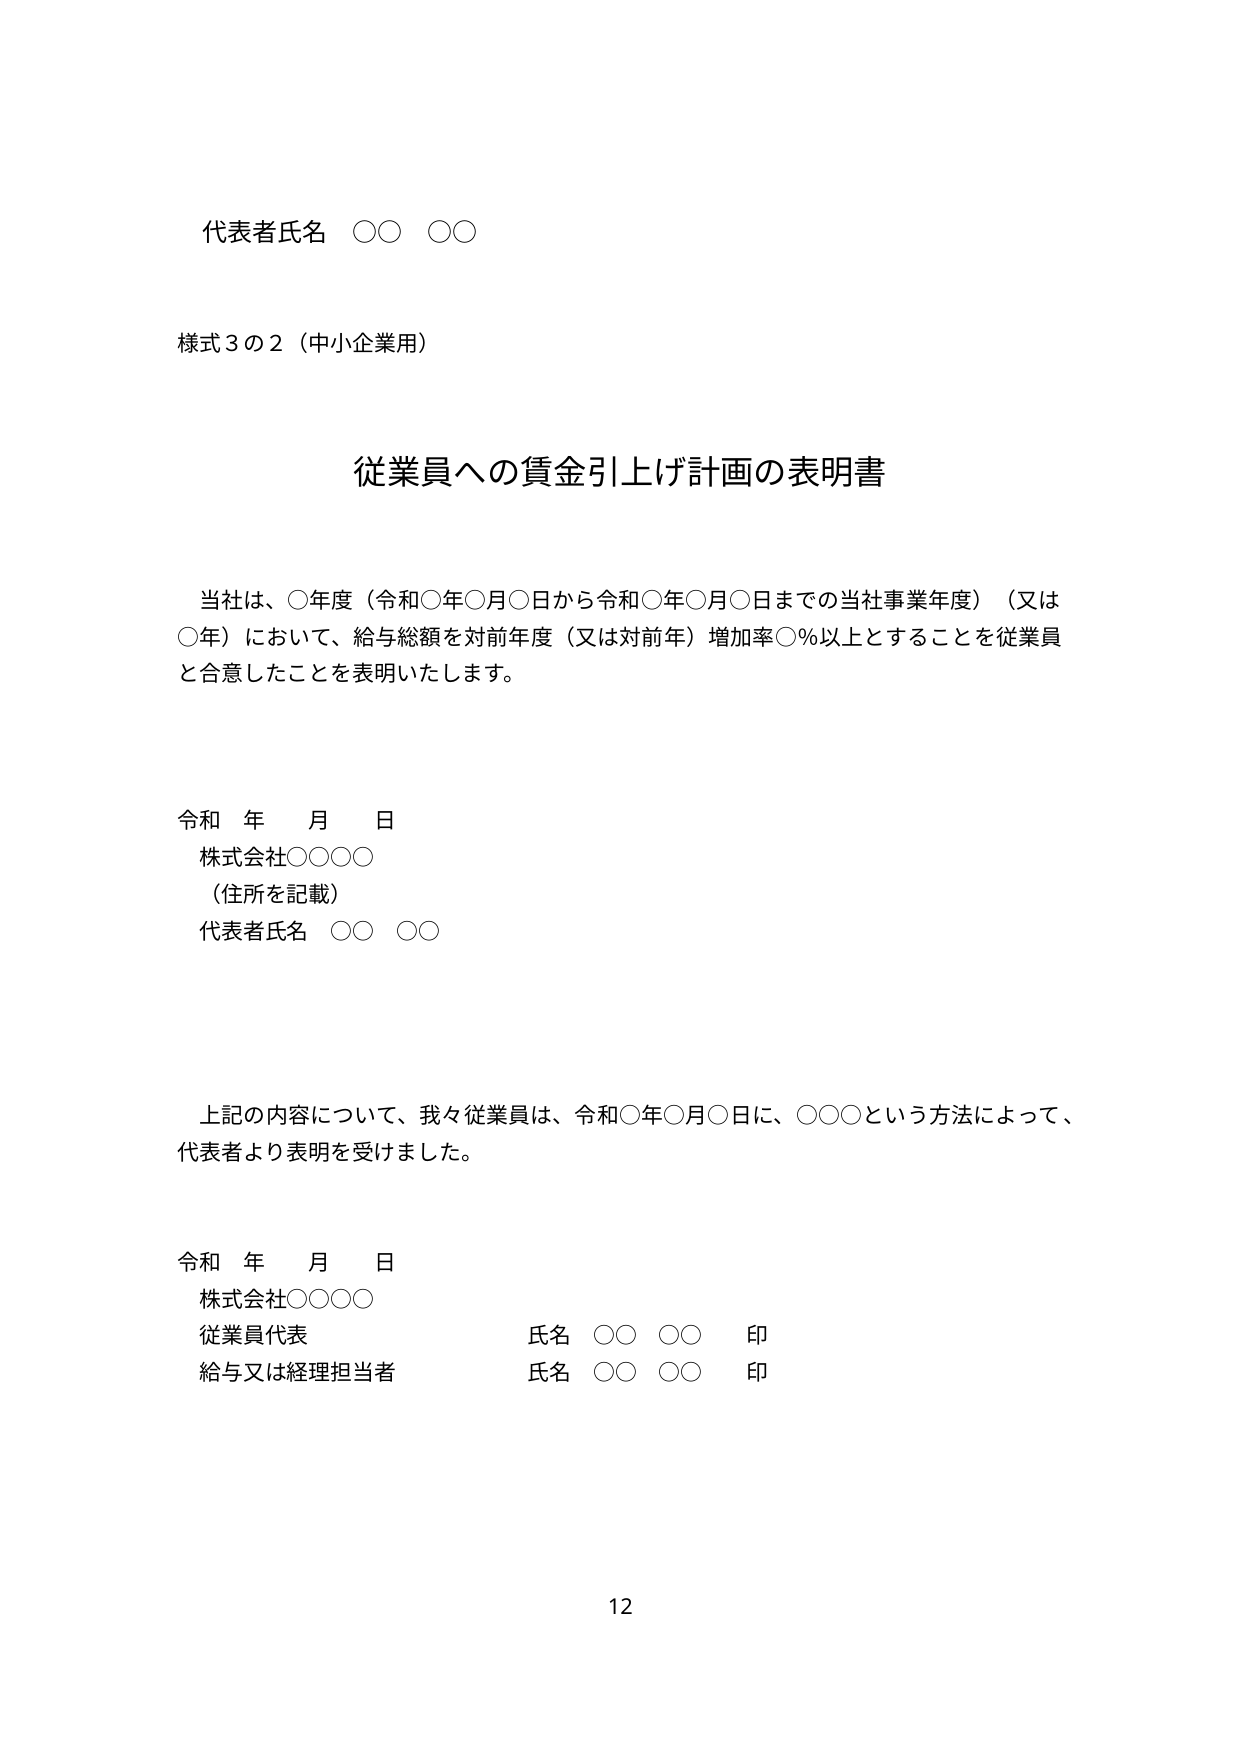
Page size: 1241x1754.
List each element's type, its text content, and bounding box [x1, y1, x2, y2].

text 当社は、○年度（令和○年○月○日から令和○年○月○日までの当社事業年度）（又は○年）において、給与総額を対前年度（又は対前年）増加率○％以上とすることを従業員と合意したことを表明いたします。 [177, 580, 1063, 691]
text 給与又は経理担当者 氏名 ○○ ○○ 印 [177, 1353, 1063, 1389]
text 従業員代表 氏名 ○○ ○○ 印 [177, 1316, 1063, 1353]
text 令和 年 月 日 [177, 1242, 1063, 1279]
text 従業員への賃金引上げ計画の表明書 [177, 433, 1063, 507]
text 令和 年 月 日 [177, 801, 1063, 838]
text 株式会社○○○○ [177, 1279, 1063, 1316]
text 代表者氏名 ○○ ○○ [177, 213, 1063, 249]
text 代表者氏名 ○○ ○○ [177, 911, 1063, 948]
text 上記の内容について、我々従業員は、令和○年○月○日に、○○○という方法によって、代表者より表明を受けました。 [177, 1095, 1063, 1169]
text （住所を記載） [177, 874, 1063, 911]
text 様式３の２（中小企業用） [177, 323, 1063, 360]
text 株式会社○○○○ [177, 838, 1063, 874]
